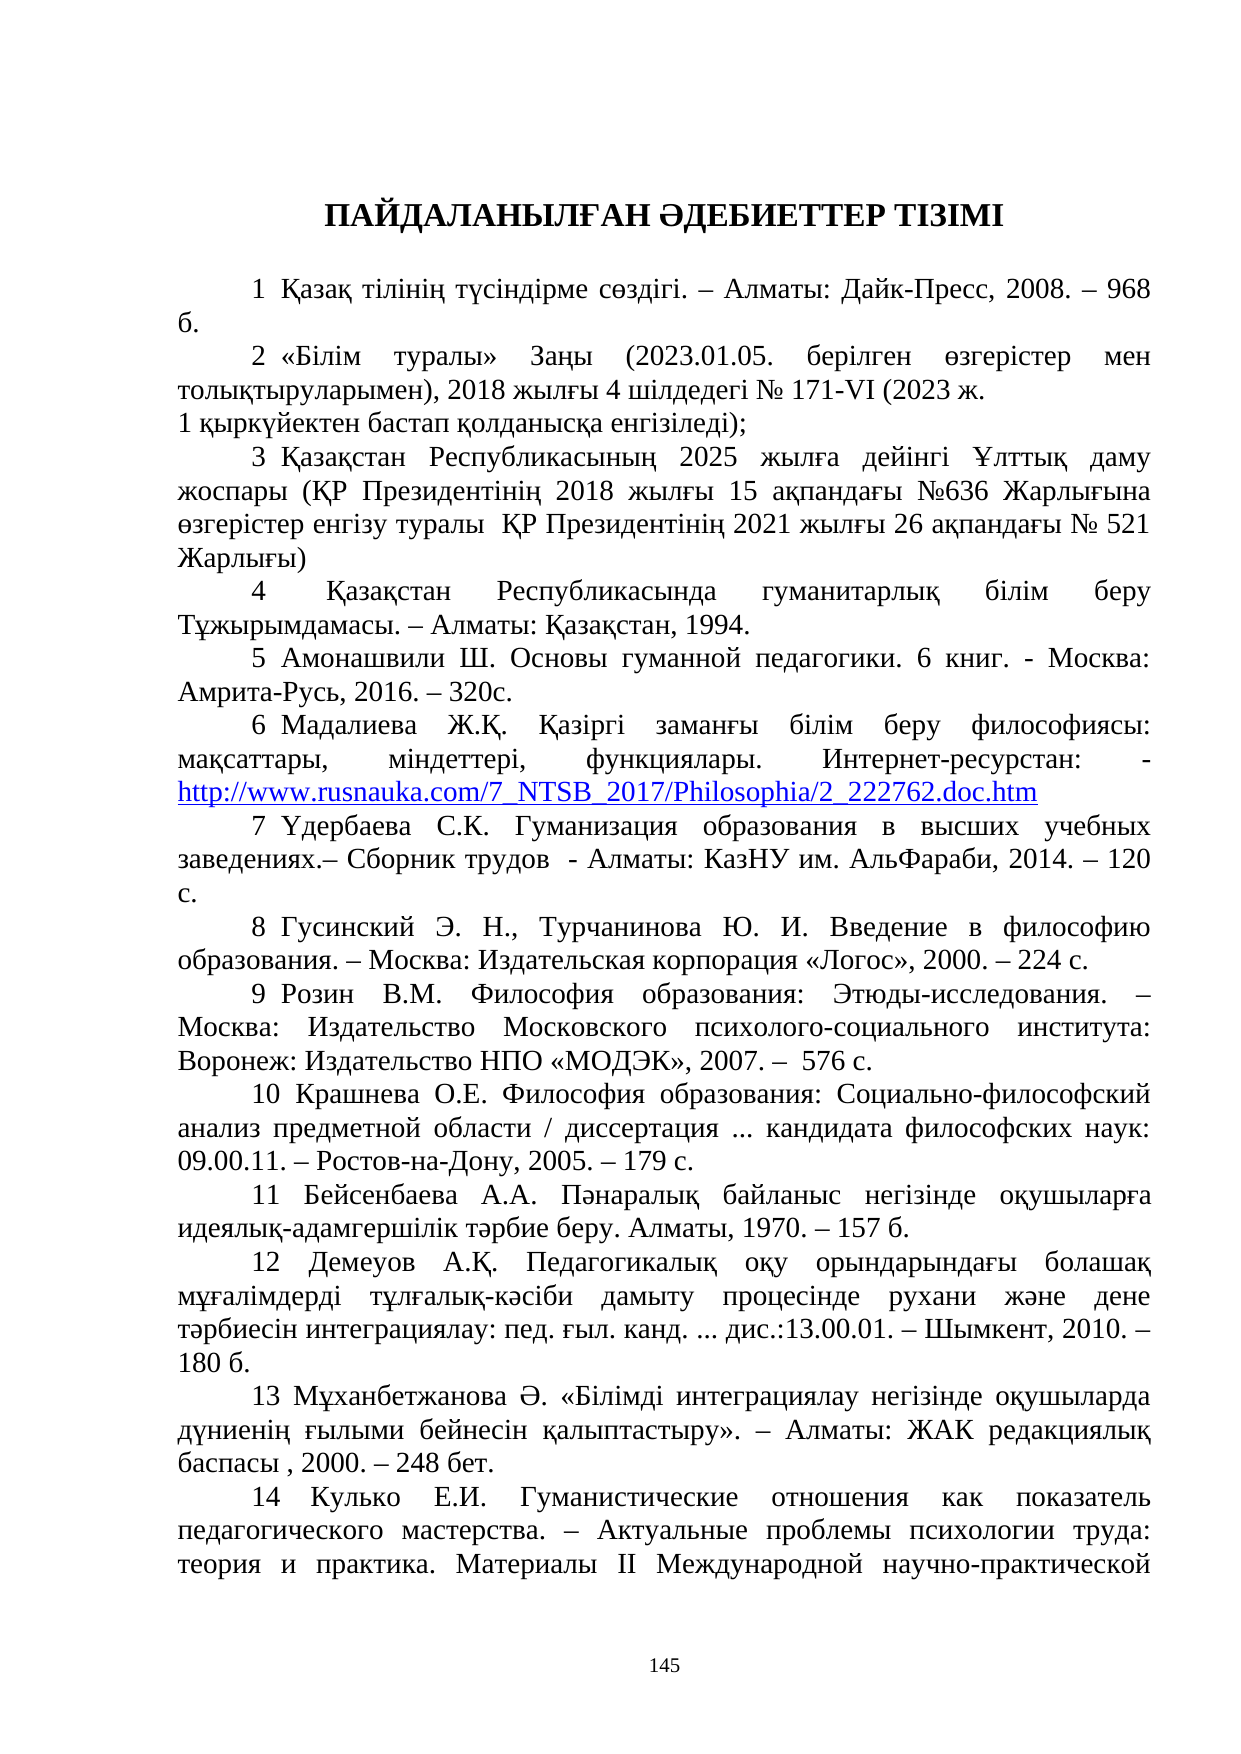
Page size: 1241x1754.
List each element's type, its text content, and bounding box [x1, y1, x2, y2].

list Мадалиева Ж.Қ. Қазіргі заманғы білім беру философиясы: мақсаттары, міндеттері, функциялары. Интернет-ресурстан: - http://www.rusnauka.com/7_NTSB_2017/Philosophia/2_222762.doc.htm [177, 707, 1152, 808]
list Қазақ тілінің түсіндірме сөздігі. – Алматы: Дайк-Пресс, 2008. – 968 б. [177, 271, 1152, 338]
list Қазақстан Республикасының 2025 жылға дейінгі Ұлттық даму жоспары (ҚР Президентінің 2018 жылғы 15 ақпандағы №636 Жарлығына өзгерістер енгізу туралы ҚР Президентінің 2021 жылғы 26 ақпандағы № 521 Жарлығы) [177, 439, 1152, 573]
list Мұханбетжанова Ә. «Білімді интеграциялау негізінде оқушыларда дүниенің ғылыми бейнесін қалыптастыру». – Алматы: ЖАК редакциялық баспасы , 2000. – 248 бет. [177, 1378, 1152, 1479]
list Гусинский Э. Н., Турчанинова Ю. И. Введение в философию образования. – Москва: Издательская корпорация «Логос», 2000. – 224 с. [177, 909, 1152, 976]
list Қазақстан Республикасында гуманитарлық білім беру Тұжырымдамасы. – Алматы: Қазақстан, 1994. [177, 573, 1152, 640]
list Амонашвили Ш. Основы гуманной педагогики. 6 книг. - Москва: Амрита-Русь, 2016. – 320с. [177, 640, 1152, 707]
text ПАЙДАЛАНЫЛҒАН ӘДЕБИЕТТЕР ТІЗІМІ [177, 195, 1152, 233]
list Бейсенбаева А.А. Пәнаралық байланыс негізінде оқушыларға идеялық-адамгершілік тәрбие беру. Алматы, 1970. – 157 б. [177, 1177, 1152, 1244]
text 1 қыркүйектен бастап қолданысқа енгізіледі); [177, 406, 1152, 439]
list Розин В.М. Философия образования: Этюды-исследования. – Москва: Издательство Московского психолого-социального института: Воронеж: Издательство НПО «МОДЭК», 2007. – 576 с. [177, 976, 1152, 1076]
list Крашнева О.Е. Философия образования: Социально-философский анализ предметной области / диссертация ... кандидата философских наук: 09.00.11. – Ростов-на-Дону, 2005. – 179 с. [177, 1076, 1152, 1177]
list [177, 1479, 1152, 1579]
list Үдербаева С.К. Гуманизация образования в высших учебных заведениях.– Сборник трудов - Алматы: КазНУ им. АльФараби, 2014. – 120 с. [177, 808, 1152, 909]
list Демеуов А.Қ. Педагогикалық оқу орындарындағы болашақ мұғалімдерді тұлғалық-кәсіби дамыту процесінде рухани және дене тәрбиесін интеграциялау: пед. ғыл. канд. ... дис.:13.00.01. – Шымкент, 2010. – 180 б. [177, 1244, 1152, 1378]
list «Білім туралы» Заңы (2023.01.05. берілген өзгерістер мен толықтыруларымен), 2018 жылғы 4 шілдедегі № 171-VІ (2023 ж. [177, 338, 1152, 406]
